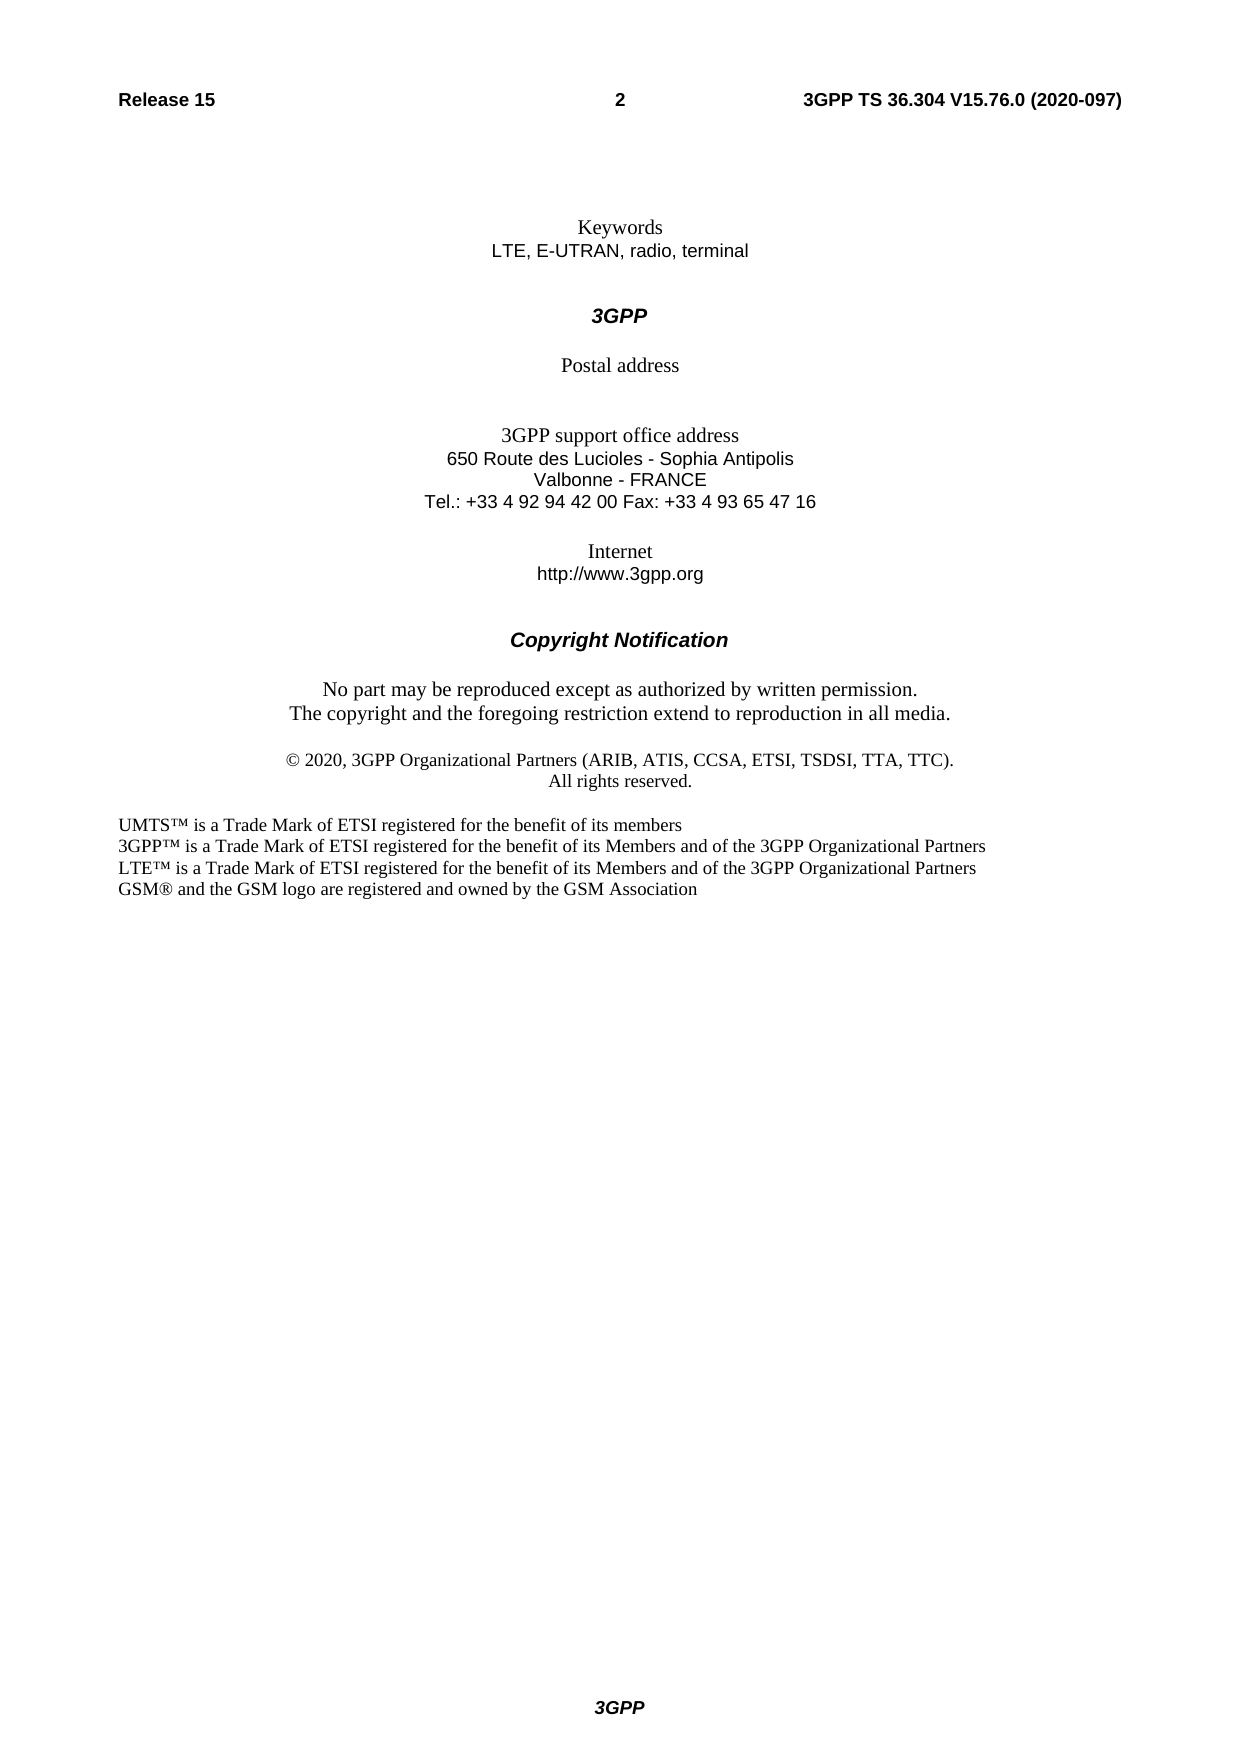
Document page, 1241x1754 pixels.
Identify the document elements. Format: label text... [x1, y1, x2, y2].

text Keywords [413, 215, 827, 239]
text Postal address [413, 353, 827, 377]
text No part may be reproduced except as authorized by written permission. The copyright and the foregoing restriction extend to reproduction in all media. [118, 677, 1122, 725]
text 3GPP [413, 304, 827, 328]
text GSM® and the GSM logo are registered and owned by the GSM Association [118, 878, 1122, 900]
text 650 Route des Lucioles - Sophia Antipolis [413, 447, 827, 469]
text UMTS™ is a Trade Mark of ETSI registered for the benefit of its members [118, 813, 1122, 835]
text All rights reserved. [118, 770, 1122, 792]
text http://www.3gpp.org [413, 563, 827, 585]
text Internet [413, 539, 827, 563]
text LTE, E-UTRAN, radio, terminal [413, 239, 827, 261]
text LTE™ is a Trade Mark of ETSI registered for the benefit of its Members and of the 3GPP Organizational Partners [118, 857, 1122, 878]
text © 2020, 3GPP Organizational Partners (ARIB, ATIS, CCSA, ETSI, TSDSI, TTA, TTC). [118, 749, 1122, 770]
text 3GPP support office address [413, 423, 827, 447]
text Copyright Notification [118, 628, 1122, 652]
text Tel.: +33 4 92 94 42 00 Fax: +33 4 93 65 47 16 [413, 491, 827, 512]
text 3GPP™ is a Trade Mark of ETSI registered for the benefit of its Members and of the 3GPP Organizational Partners [118, 835, 1122, 857]
text Valbonne - FRANCE [413, 469, 827, 491]
